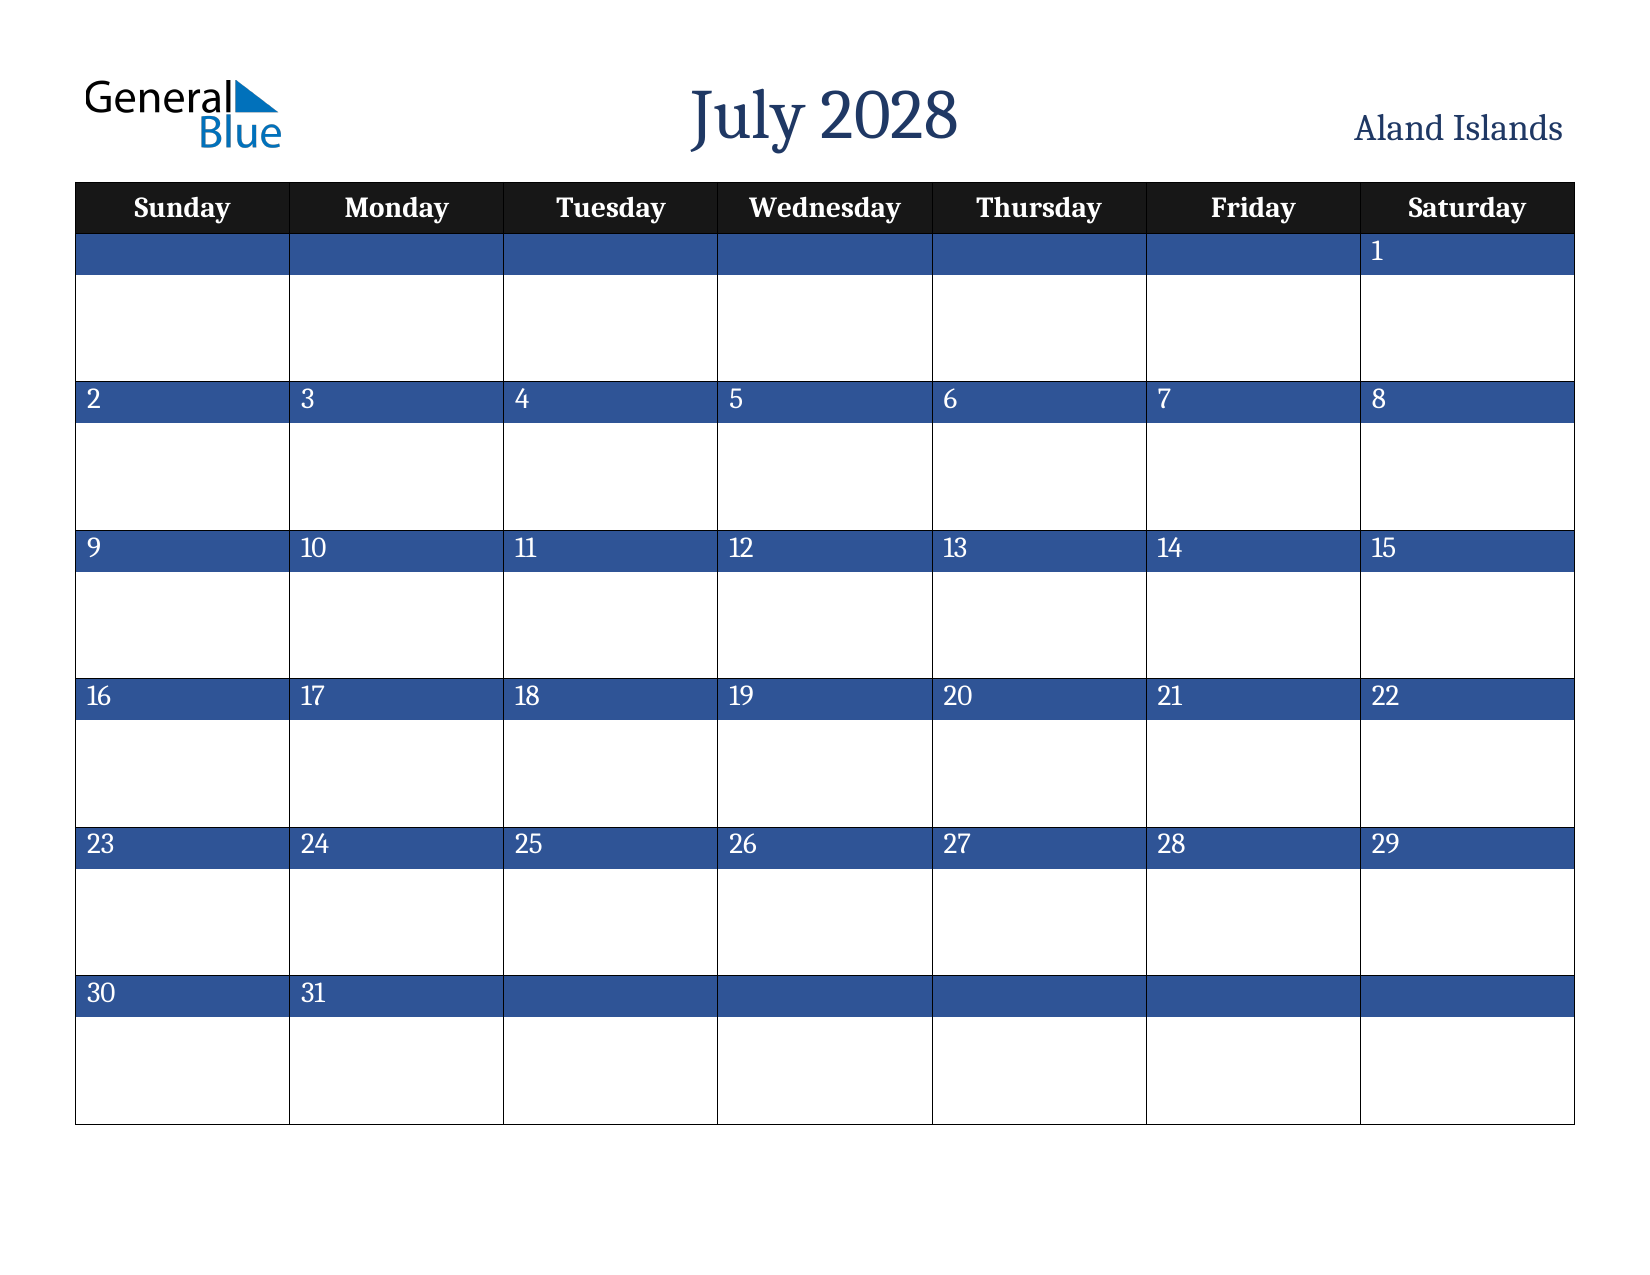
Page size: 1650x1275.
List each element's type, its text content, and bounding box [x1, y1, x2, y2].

table_cell [504, 572, 717, 678]
table_cell [76, 572, 289, 678]
table_cell 10 [290, 531, 503, 572]
table_cell 29 [1361, 828, 1574, 869]
table_cell [1147, 572, 1360, 678]
table_cell 3 [290, 382, 503, 423]
table_cell [1361, 572, 1574, 678]
table_cell [76, 275, 289, 381]
table_cell [933, 234, 1146, 275]
table_cell [718, 234, 932, 275]
table_cell 18 [504, 679, 717, 720]
table_cell [290, 234, 503, 275]
table_cell 25 [504, 828, 717, 869]
table_cell 21 [1147, 679, 1360, 720]
table_cell [290, 1017, 503, 1123]
table_cell 19 [718, 679, 932, 720]
table_cell [76, 234, 289, 275]
table_cell [1361, 976, 1574, 1017]
table_cell [718, 720, 932, 827]
table_cell [1147, 720, 1360, 827]
table_cell 23 [76, 828, 289, 869]
table_cell [290, 572, 503, 678]
picture [86, 80, 281, 148]
table_cell Friday [1147, 183, 1360, 233]
table_cell [718, 572, 932, 678]
table_cell 27 [933, 828, 1146, 869]
table_cell [718, 275, 932, 381]
table_cell 28 [1147, 828, 1360, 869]
table_cell [76, 1017, 289, 1123]
table_cell [1361, 275, 1574, 381]
table_cell 13 [933, 531, 1146, 572]
table_cell [933, 572, 1146, 678]
table_cell 16 [76, 679, 289, 720]
table_cell [933, 720, 1146, 827]
table_cell 30 [76, 976, 289, 1017]
table_cell 26 [718, 828, 932, 869]
table_cell 8 [1361, 382, 1574, 423]
table_cell [504, 976, 717, 1017]
table_cell [1147, 275, 1360, 381]
table_cell [290, 423, 503, 530]
table_cell [76, 869, 289, 975]
table_cell [718, 1017, 932, 1123]
table_cell Wednesday [718, 183, 932, 233]
table_cell 6 [933, 382, 1146, 423]
table_cell 31 [290, 976, 503, 1017]
table_cell 11 [504, 531, 717, 572]
table_cell [290, 275, 503, 381]
table_cell [504, 234, 717, 275]
table_cell [933, 423, 1146, 530]
table_cell [504, 423, 717, 530]
table_cell [1361, 423, 1574, 530]
table_cell [1361, 720, 1574, 827]
table_cell 1 [1361, 234, 1574, 275]
table_cell 17 [290, 679, 503, 720]
table_cell 14 [1147, 531, 1360, 572]
table_cell 15 [1361, 531, 1574, 572]
table_cell [504, 869, 717, 975]
table_cell [718, 423, 932, 530]
table_cell [1147, 976, 1360, 1017]
table_cell [933, 869, 1146, 975]
table_cell [1147, 423, 1360, 530]
table_cell [933, 976, 1146, 1017]
table_cell 12 [718, 531, 932, 572]
table_cell 20 [933, 679, 1146, 720]
table_cell Thursday [933, 183, 1146, 233]
table_cell [1361, 869, 1574, 975]
table_cell [1361, 1017, 1574, 1123]
table_cell [718, 976, 932, 1017]
table_cell 9 [76, 531, 289, 572]
table_cell [718, 869, 932, 975]
table_header [76, 75, 503, 182]
table_cell 22 [1361, 679, 1574, 720]
table_cell [290, 869, 503, 975]
table_cell Saturday [1361, 183, 1574, 233]
table_cell [1147, 869, 1360, 975]
table_cell Tuesday [504, 183, 717, 233]
table_header July 2028 [504, 75, 1146, 182]
table_cell 4 [504, 382, 717, 423]
table_cell [504, 1017, 717, 1123]
table_cell [504, 720, 717, 827]
table_cell Sunday [76, 183, 289, 233]
table_cell [290, 720, 503, 827]
table_cell 2 [76, 382, 289, 423]
table_cell [933, 275, 1146, 381]
table_cell [1147, 1017, 1360, 1123]
table_cell [933, 1017, 1146, 1123]
table_cell Monday [290, 183, 503, 233]
table_cell 24 [290, 828, 503, 869]
table_cell 7 [1147, 382, 1360, 423]
table_cell [76, 423, 289, 530]
table_cell [1147, 234, 1360, 275]
table_header Aland Islands [1146, 75, 1574, 182]
table_cell [504, 275, 717, 381]
table_cell 5 [718, 382, 932, 423]
table_cell [76, 720, 289, 827]
